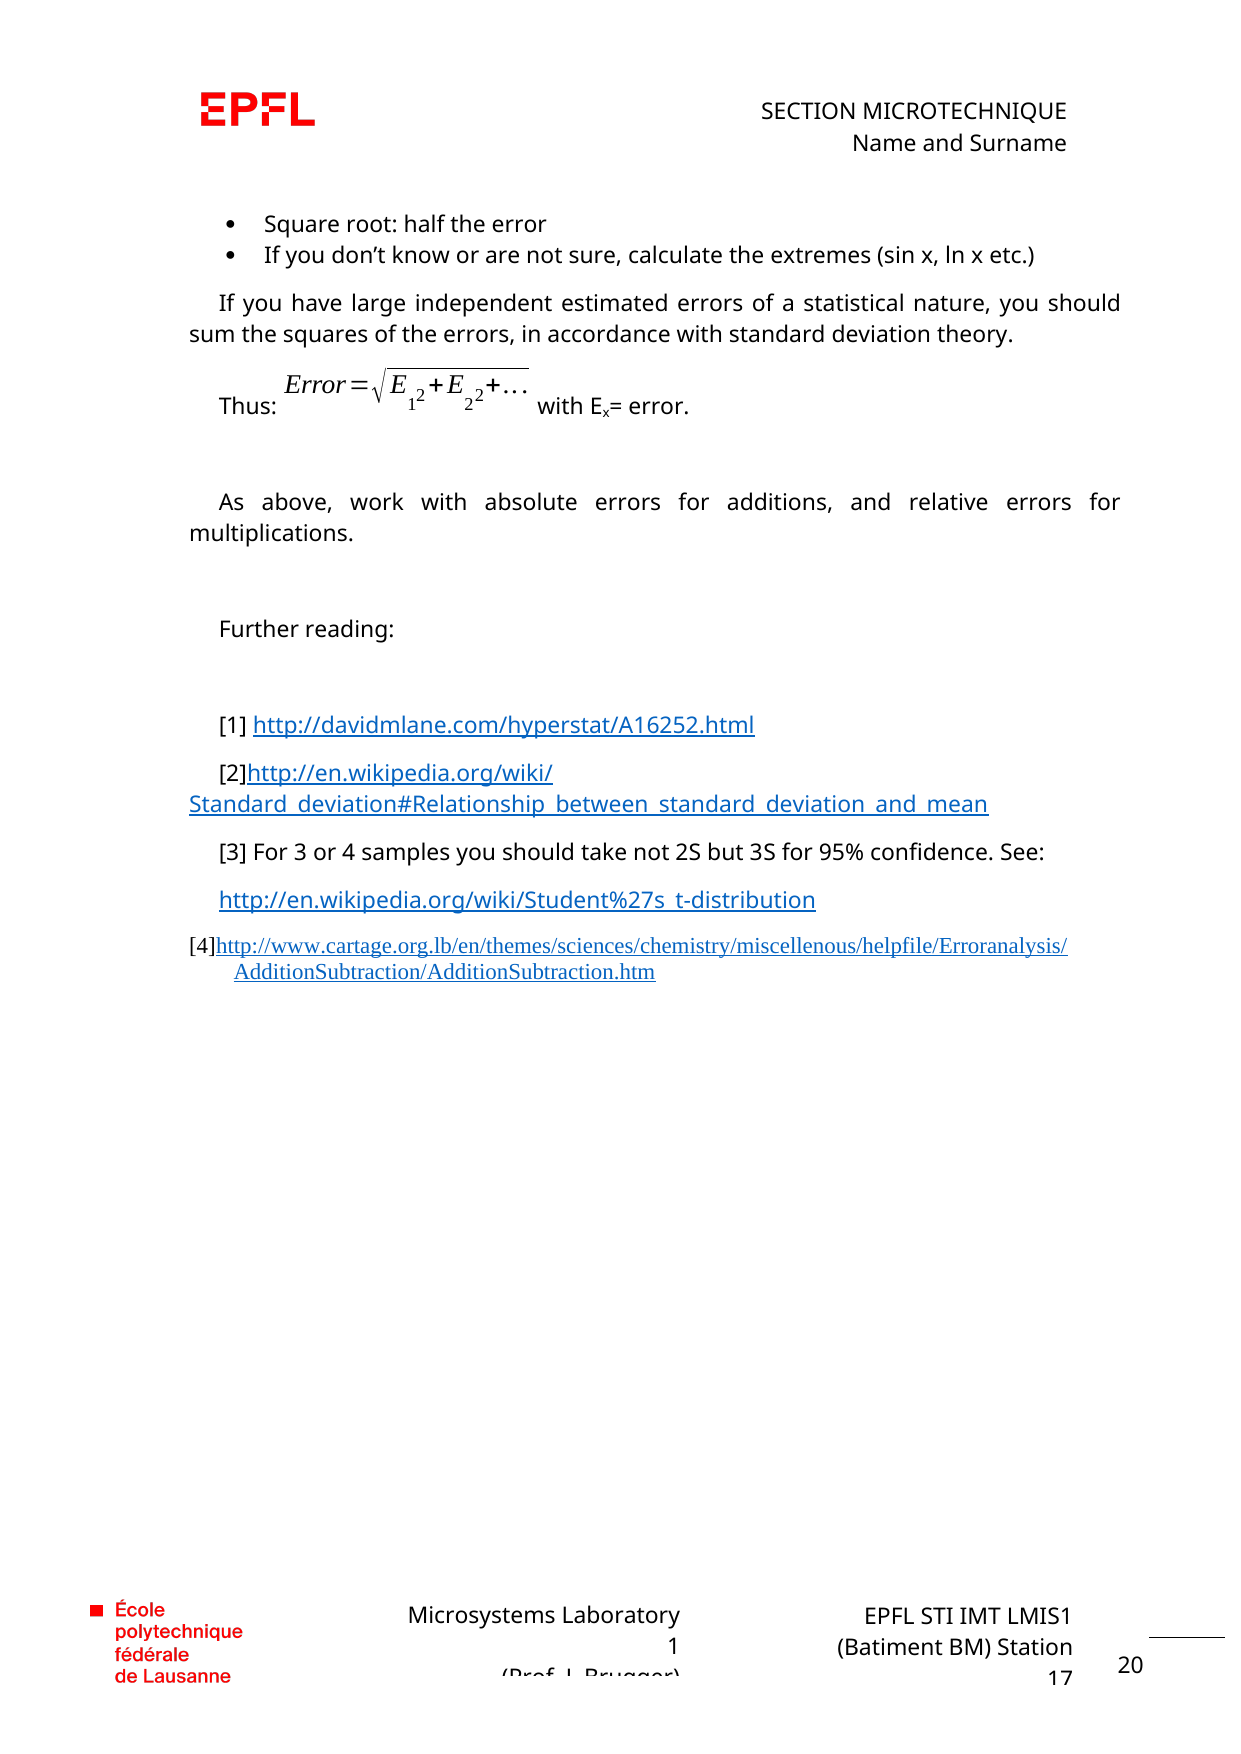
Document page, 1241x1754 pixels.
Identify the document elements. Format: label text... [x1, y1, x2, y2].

text [1] http://davidmlane.com/hyperstat/A16252.html [189, 709, 1122, 740]
text If you have large independent estimated errors of a statistical nature, you should sum the squares of the errors, in accordance with standard deviation theory. [189, 287, 1122, 349]
text [3] For 3 or 4 samples you should take not 2S but 3S for 95% confidence. See: [189, 836, 1122, 867]
text As above, work with absolute errors for additions, and relative errors for multiplications. [189, 486, 1122, 548]
text Further reading: [189, 613, 1122, 644]
text [2]http://en.wikipedia.org/wiki/Standard_deviation#Relationship_between_standard_deviation_and_mean [189, 757, 1122, 819]
list If you don’t know or are not sure, calculate the extremes (sin x, ln x etc.) [226, 239, 1122, 270]
text [4]http://www.cartage.org.lb/en/themes/sciences/chemistry/miscellenous/helpfile/Erroranalysis/AdditionSubtraction/AdditionSubtraction.htm [189, 932, 1122, 984]
text Thus: with Ex= error. [189, 366, 1122, 421]
list Square root: half the error [226, 208, 1122, 239]
text http://en.wikipedia.org/wiki/Student%27s_t-distribution [189, 884, 1122, 915]
